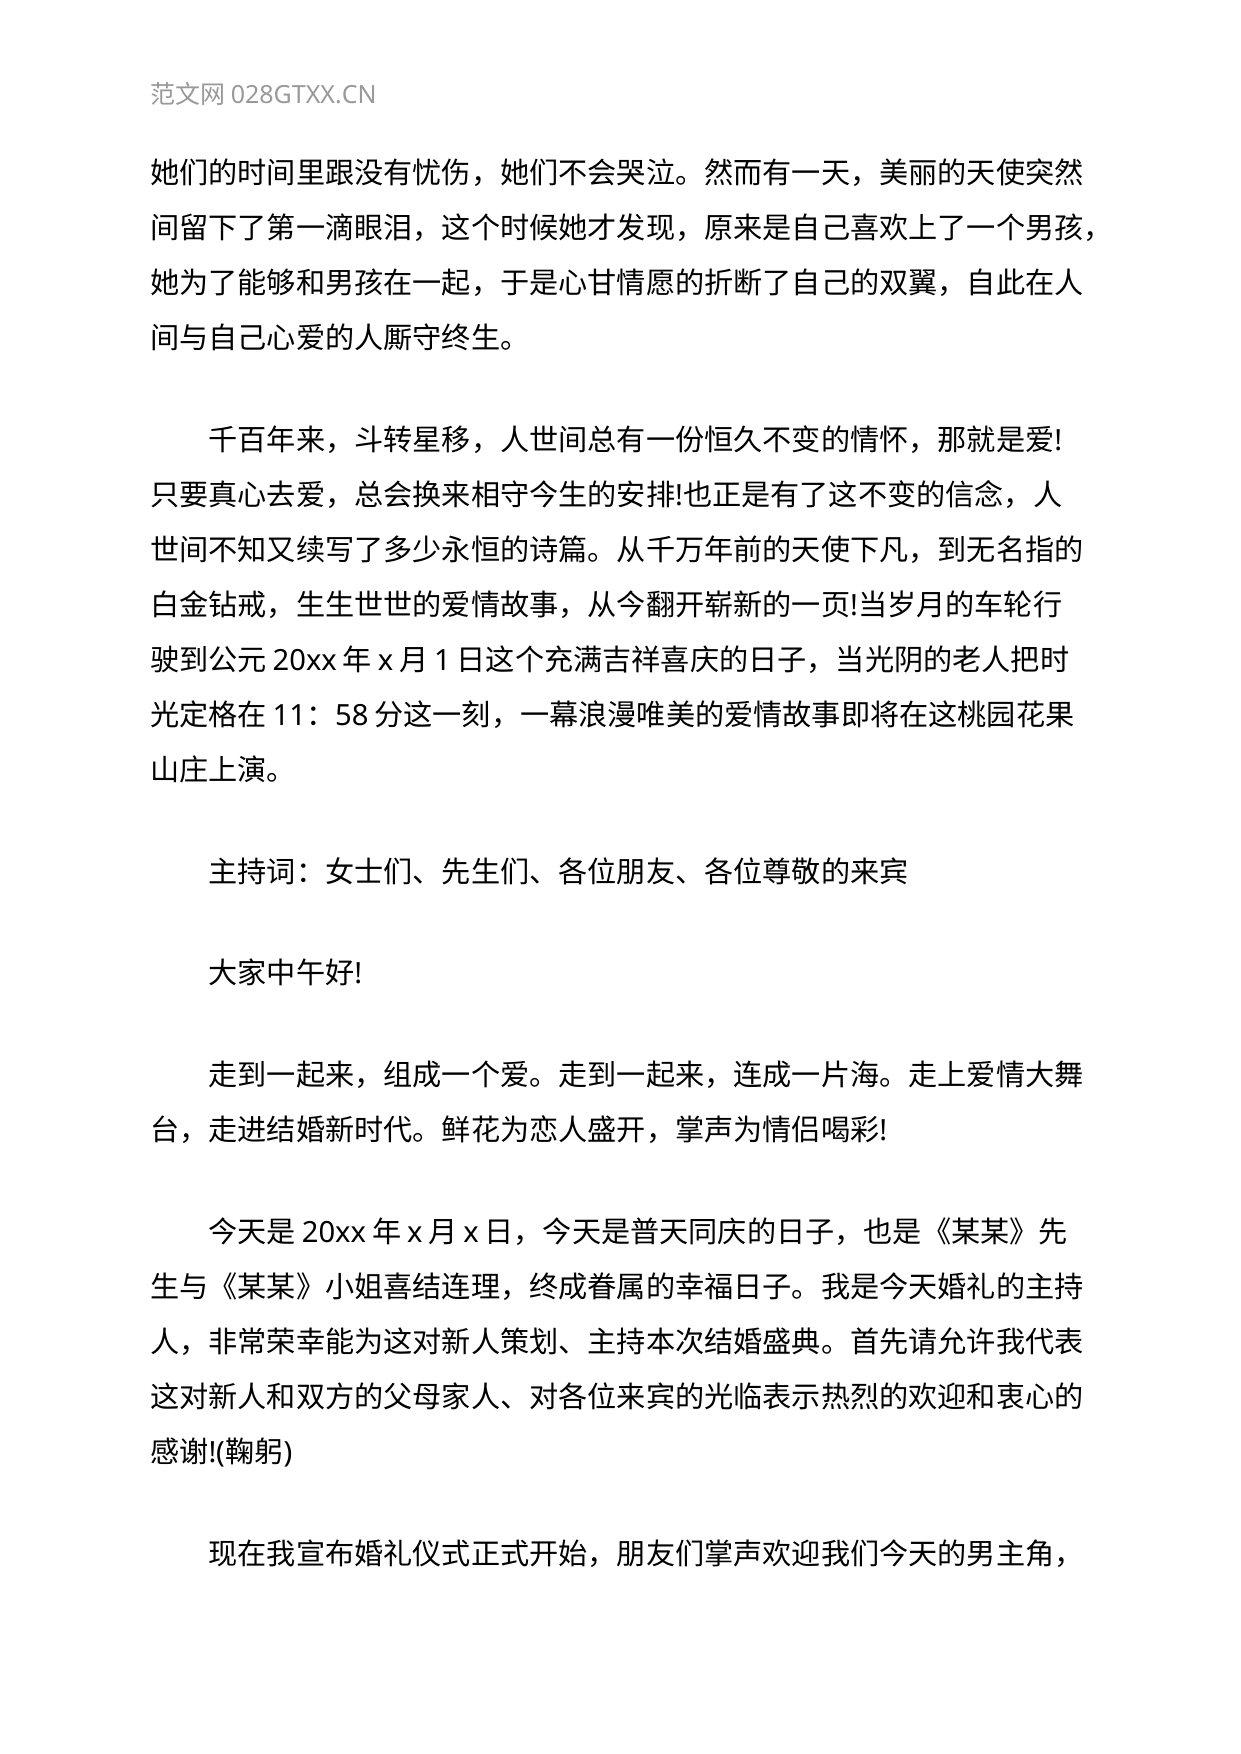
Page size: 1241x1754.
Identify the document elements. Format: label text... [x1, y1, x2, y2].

text 主持词：女士们、先生们、各位朋友、各位尊敬的来宾 [150, 848, 1090, 890]
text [150, 1530, 1090, 1573]
text 大家中午好! [150, 950, 1090, 992]
text 走到一起来，组成一个爱。走到一起来，连成一片海。走上爱情大舞台，走进结婚新时代。鲜花为恋人盛开，掌声为情侣喝彩! [150, 1052, 1090, 1149]
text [150, 150, 1090, 357]
text 千百年来，斗转星移，人世间总有一份恒久不变的情怀，那就是爱!只要真心去爱，总会换来相守今生的安排!也正是有了这不变的信念，人世间不知又续写了多少永恒的诗篇。从千万年前的天使下凡，到无名指的白金钻戒，生生世世的爱情故事，从今翻开崭新的一页!当岁月的车轮行驶到公元20xx年x月1日这个充满吉祥喜庆的日子，当光阴的老人把时光定格在11：58分这一刻，一幕浪漫唯美的爱情故事即将在这桃园花果山庄上演。 [150, 416, 1090, 789]
text 今天是20xx年x月x日，今天是普天同庆的日子，也是《某某》先生与《某某》小姐喜结连理，终成眷属的幸福日子。我是今天婚礼的主持人，非常荣幸能为这对新人策划、主持本次结婚盛典。首先请允许我代表这对新人和双方的父母家人、对各位来宾的光临表示热烈的欢迎和衷心的感谢!(鞠躬) [150, 1209, 1090, 1471]
